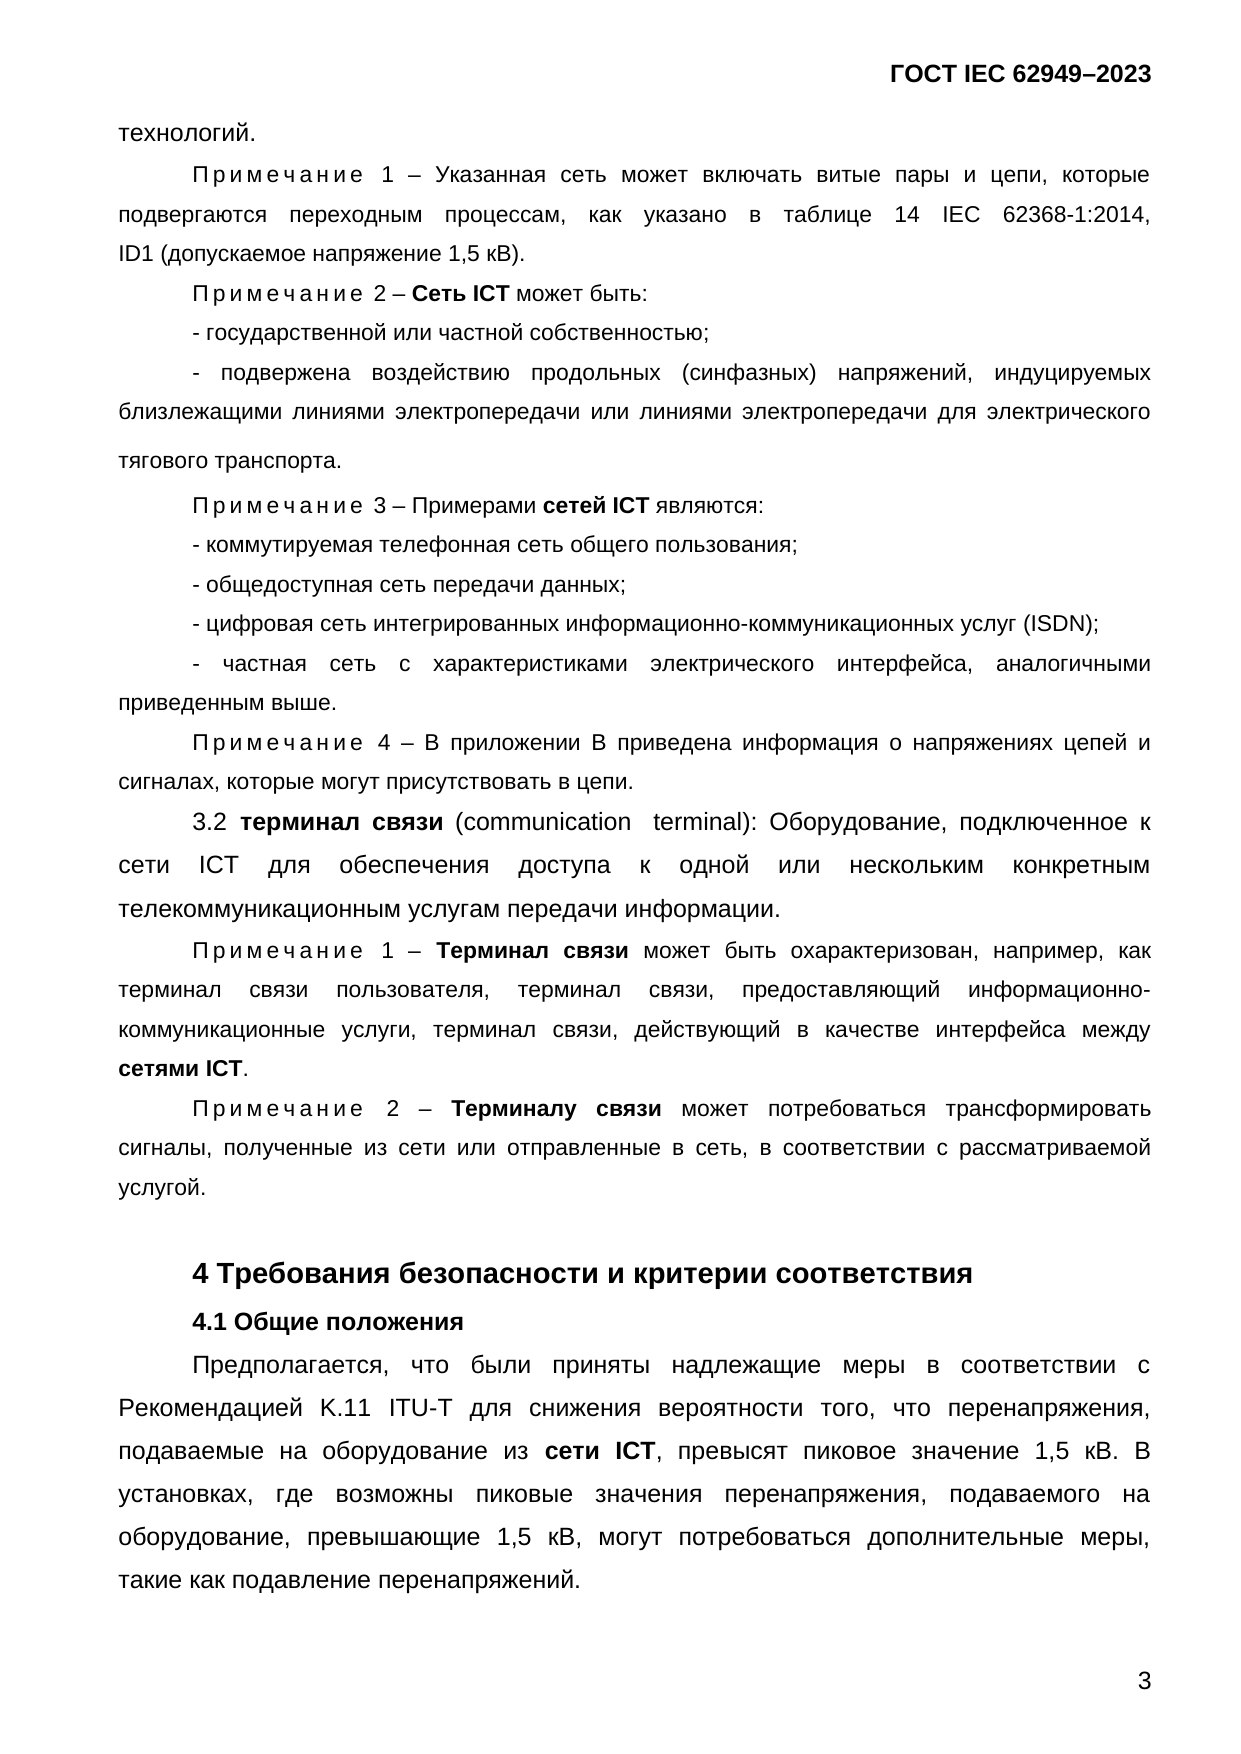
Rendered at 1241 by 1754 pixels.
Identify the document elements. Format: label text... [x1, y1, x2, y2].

text Примечание 1 – Указанная сеть может включать витые пары и цепи, которые подвергаются переходным процессам, как указано в таблице 14 IEC 62368-1:2014, ID1 (допускаемое напряжение 1,5 кВ). [118, 161, 1152, 267]
text 3.2 терминал связи (communication terminal): Оборудование, подключенное к сети ICT для обеспечения доступа к одной или нескольким конкретным телекоммуникационным услугам передачи информации. [118, 807, 1152, 922]
text 4 Требования безопасности и критерии соответствия [118, 1256, 1152, 1290]
text - цифровая сеть интегрированных информационно-коммуникационных услуг (ISDN); [118, 610, 1152, 636]
text Примечание 4 – В приложении В приведена информация о напряжениях цепей и сигналах, которые могут присутствовать в цепи. [118, 728, 1152, 794]
text Предполагается, что были приняты надлежащие меры в соответствии с Рекомендацией K.11 ITU-T для снижения вероятности того, что перенапряжения, подаваемые на оборудование из сети ICT, превысят пиковое значение 1,5 кВ. В установках, где возможны пиковые значения перенапряжения, подаваемого на оборудование, превышающие 1,5 кВ, могут потребоваться дополнительные меры, такие как подавление перенапряжений. [118, 1350, 1152, 1594]
text Примечание 2 – Сеть ICТ может быть: [118, 280, 1152, 306]
text 4.1 Общие положения [118, 1307, 1152, 1335]
text Примечание 3 – Примерами сетей ICT являются: [118, 492, 1152, 518]
text - коммутируемая телефонная сеть общего пользования; [118, 531, 1152, 557]
text Примечание 2 – Терминалу связи может потребоваться трансформировать сигналы, полученные из сети или отправленные в сеть, в соответствии с рассматриваемой услугой. [118, 1095, 1152, 1200]
text - общедоступная сеть передачи данных; [118, 571, 1152, 597]
text - внешние цепи, работающие на уровнях цепей ES1, соединяющие блоки аудио-/видеоаппаратуры и оборудования информационно-коммуникационных технологий. [118, 118, 1152, 147]
text Примечание 1 – Терминал связи может быть охарактеризован, например, как терминал связи пользователя, терминал связи, предоставляющий информационно-коммуникационные услуги, терминал связи, действующий в качестве интерфейса между сетями ICT. [118, 937, 1152, 1082]
text - подвержена воздействию продольных (синфазных) напряжений, индуцируемых близлежащими линиями электропередачи или линиями электропередачи для электрического тягового транспорта. [118, 359, 1152, 475]
text - государственной или частной собственностью; [118, 319, 1152, 346]
text - частная сеть с характеристиками электрического интерфейса, аналогичными приведенным выше. [118, 649, 1152, 715]
